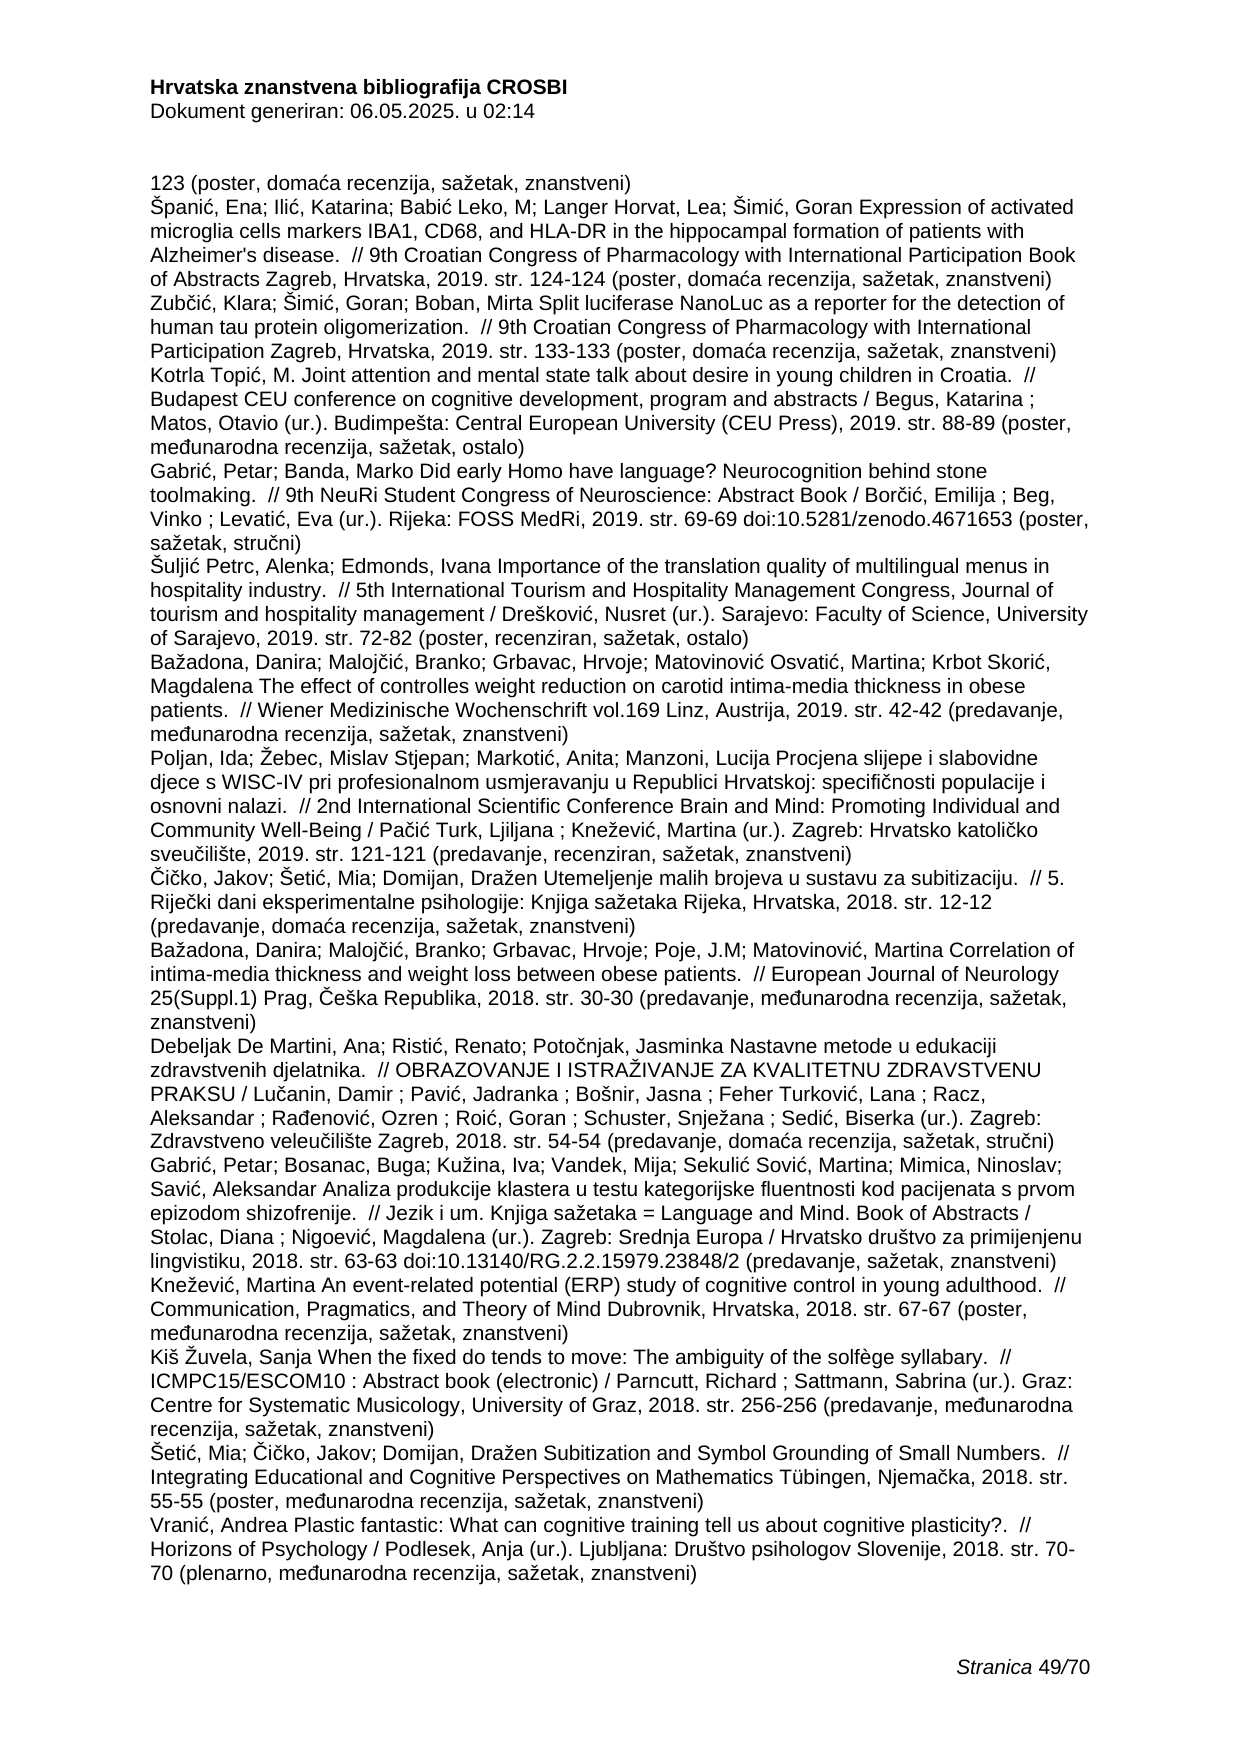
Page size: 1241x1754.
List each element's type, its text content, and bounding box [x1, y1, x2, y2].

text Šuljić Petrc, Alenka; Edmonds, Ivana [150, 554, 1090, 650]
text Kotrla Topić, M. [150, 363, 1090, 458]
text Španić, Ena; Ilić, Katarina; Babić Leko, M; Langer Horvat, Lea; Šimić, Goran [150, 195, 1090, 291]
text Bažadona, Danira; Malojčić, Branko; Grbavac, Hrvoje; Matovinović Osvatić, Martina; Krbot Skorić, Magdalena [150, 650, 1090, 746]
text Gabrić, Petar; Bosanac, Buga; Kužina, Iva; Vandek, Mija; Sekulić Sović, Martina; Mimica, Ninoslav; Savić, Aleksandar [150, 1153, 1090, 1273]
text Poljan, Ida; Žebec, Mislav Stjepan; Markotić, Anita; Manzoni, Lucija [150, 746, 1090, 866]
text Zubčić, Klara; Šimić, Goran; Boban, Mirta [150, 291, 1090, 363]
text Bažadona, Danira; Malojčić, Branko; Grbavac, Hrvoje; Poje, J.M; Matovinović, Martina [150, 938, 1090, 1033]
text Čičko, Jakov; Šetić, Mia; Domijan, Dražen [150, 866, 1090, 938]
text Knežević, Martina [150, 1273, 1090, 1345]
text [150, 171, 1090, 195]
text Debeljak De Martini, Ana; Ristić, Renato; Potočnjak, Jasminka [150, 1033, 1090, 1153]
text Vranić, Andrea [150, 1513, 1090, 1584]
text Gabrić, Petar; Banda, Marko [150, 458, 1090, 554]
text Kiš Žuvela, Sanja [150, 1345, 1090, 1441]
text Šetić, Mia; Čičko, Jakov; Domijan, Dražen [150, 1441, 1090, 1513]
